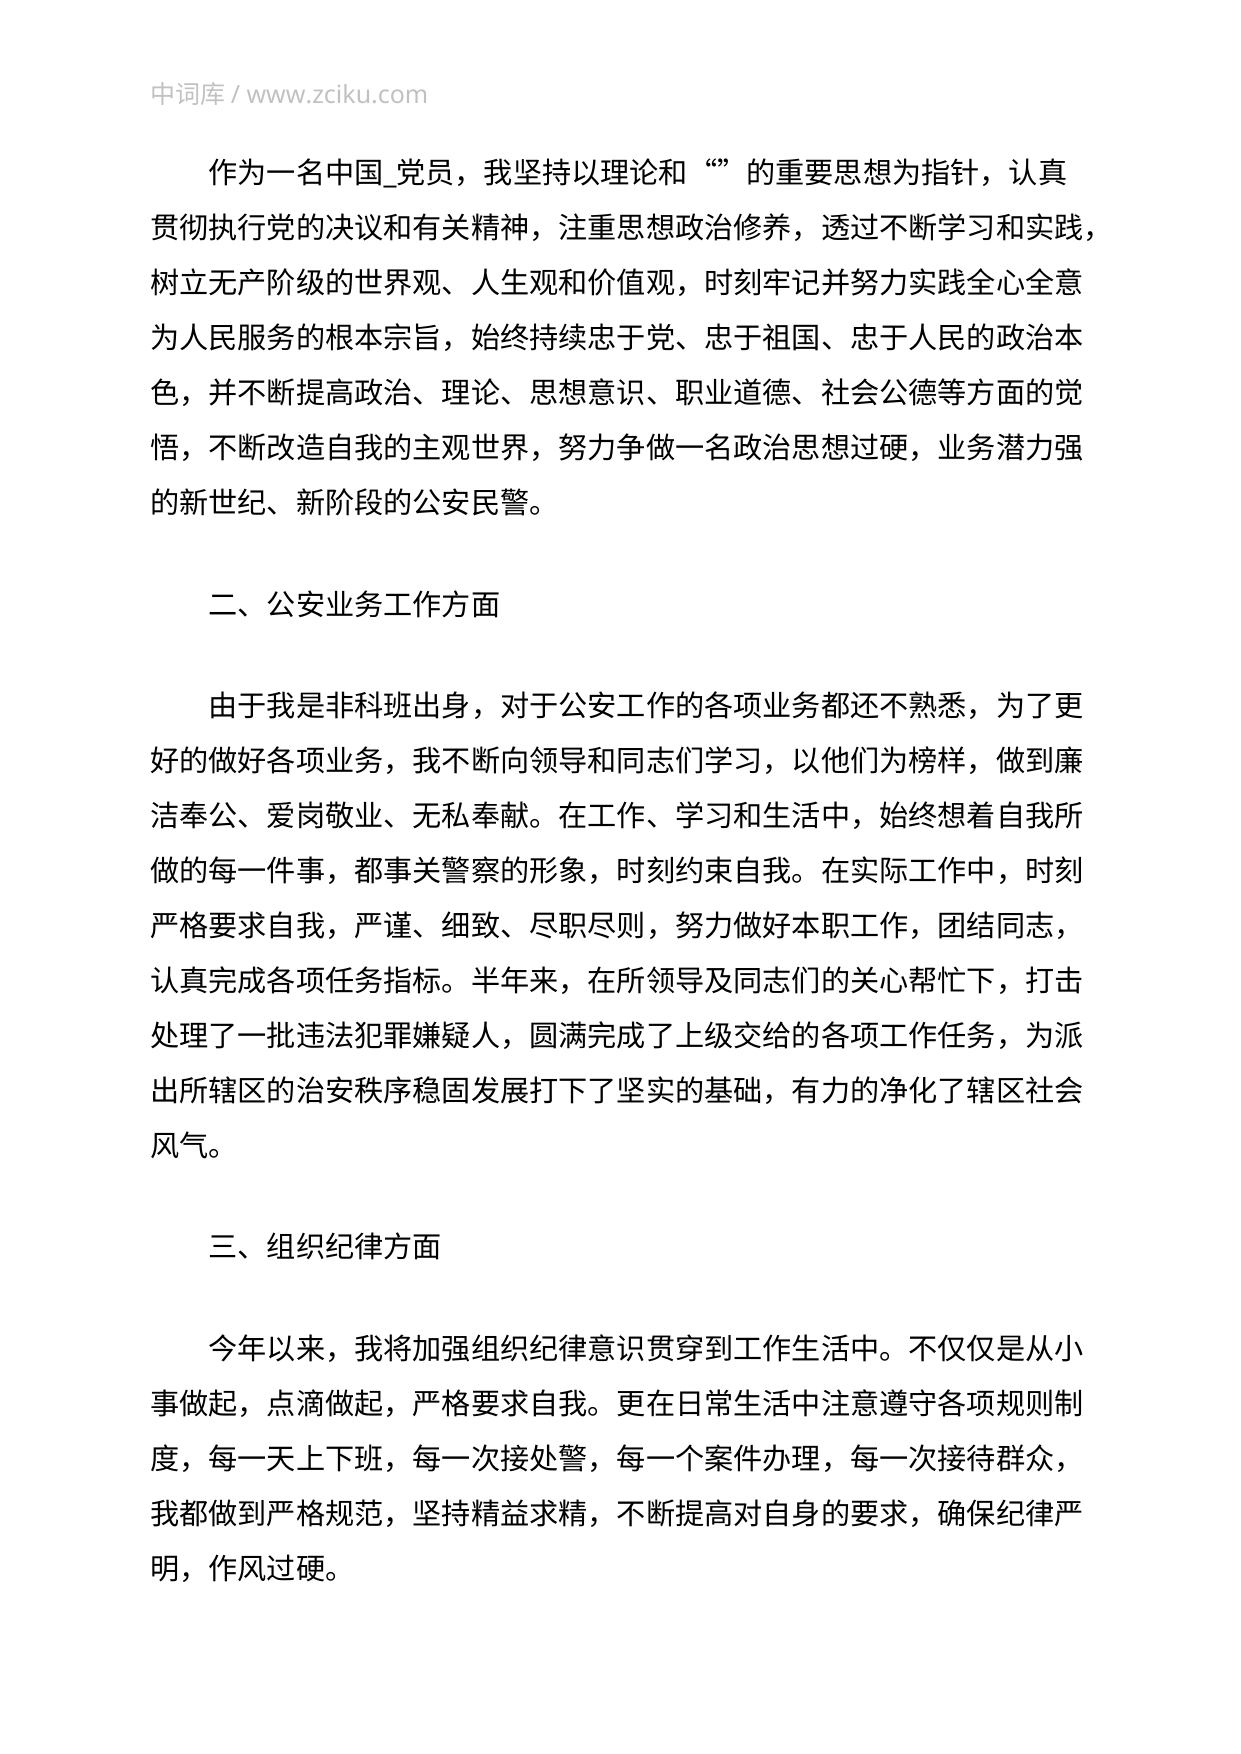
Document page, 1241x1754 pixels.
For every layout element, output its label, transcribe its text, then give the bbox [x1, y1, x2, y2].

text 今年以来，我将加强组织纪律意识贯穿到工作生活中。不仅仅是从小事做起，点滴做起，严格要求自我。更在日常生活中注意遵守各项规则制度，每一天上下班，每一次接处警，每一个案件办理，每一次接待群众，我都做到严格规范，坚持精益求精，不断提高对自身的要求，确保纪律严明，作风过硬。 [150, 1326, 1090, 1588]
text 由于我是非科班出身，对于公安工作的各项业务都还不熟悉，为了更好的做好各项业务，我不断向领导和同志们学习，以他们为榜样，做到廉洁奉公、爱岗敬业、无私奉献。在工作、学习和生活中，始终想着自我所做的每一件事，都事关警察的形象，时刻约束自我。在实际工作中，时刻严格要求自我，严谨、细致、尽职尽则，努力做好本职工作，团结同志，认真完成各项任务指标。半年来，在所领导及同志们的关心帮忙下，打击处理了一批违法犯罪嫌疑人，圆满完成了上级交给的各项工作任务，为派出所辖区的治安秩序稳固发展打下了坚实的基础，有力的净化了辖区社会风气。 [150, 683, 1090, 1164]
text 二、公安业务工作方面 [150, 581, 1090, 623]
text 三、组织纪律方面 [150, 1224, 1090, 1266]
text 作为一名中国_党员，我坚持以理论和“”的重要思想为指针，认真贯彻执行党的决议和有关精神，注重思想政治修养，透过不断学习和实践，树立无产阶级的世界观、人生观和价值观，时刻牢记并努力实践全心全意为人民服务的根本宗旨，始终持续忠于党、忠于祖国、忠于人民的政治本色，并不断提高政治、理论、思想意识、职业道德、社会公德等方面的觉悟，不断改造自我的主观世界，努力争做一名政治思想过硬，业务潜力强的新世纪、新阶段的公安民警。 [150, 150, 1090, 522]
